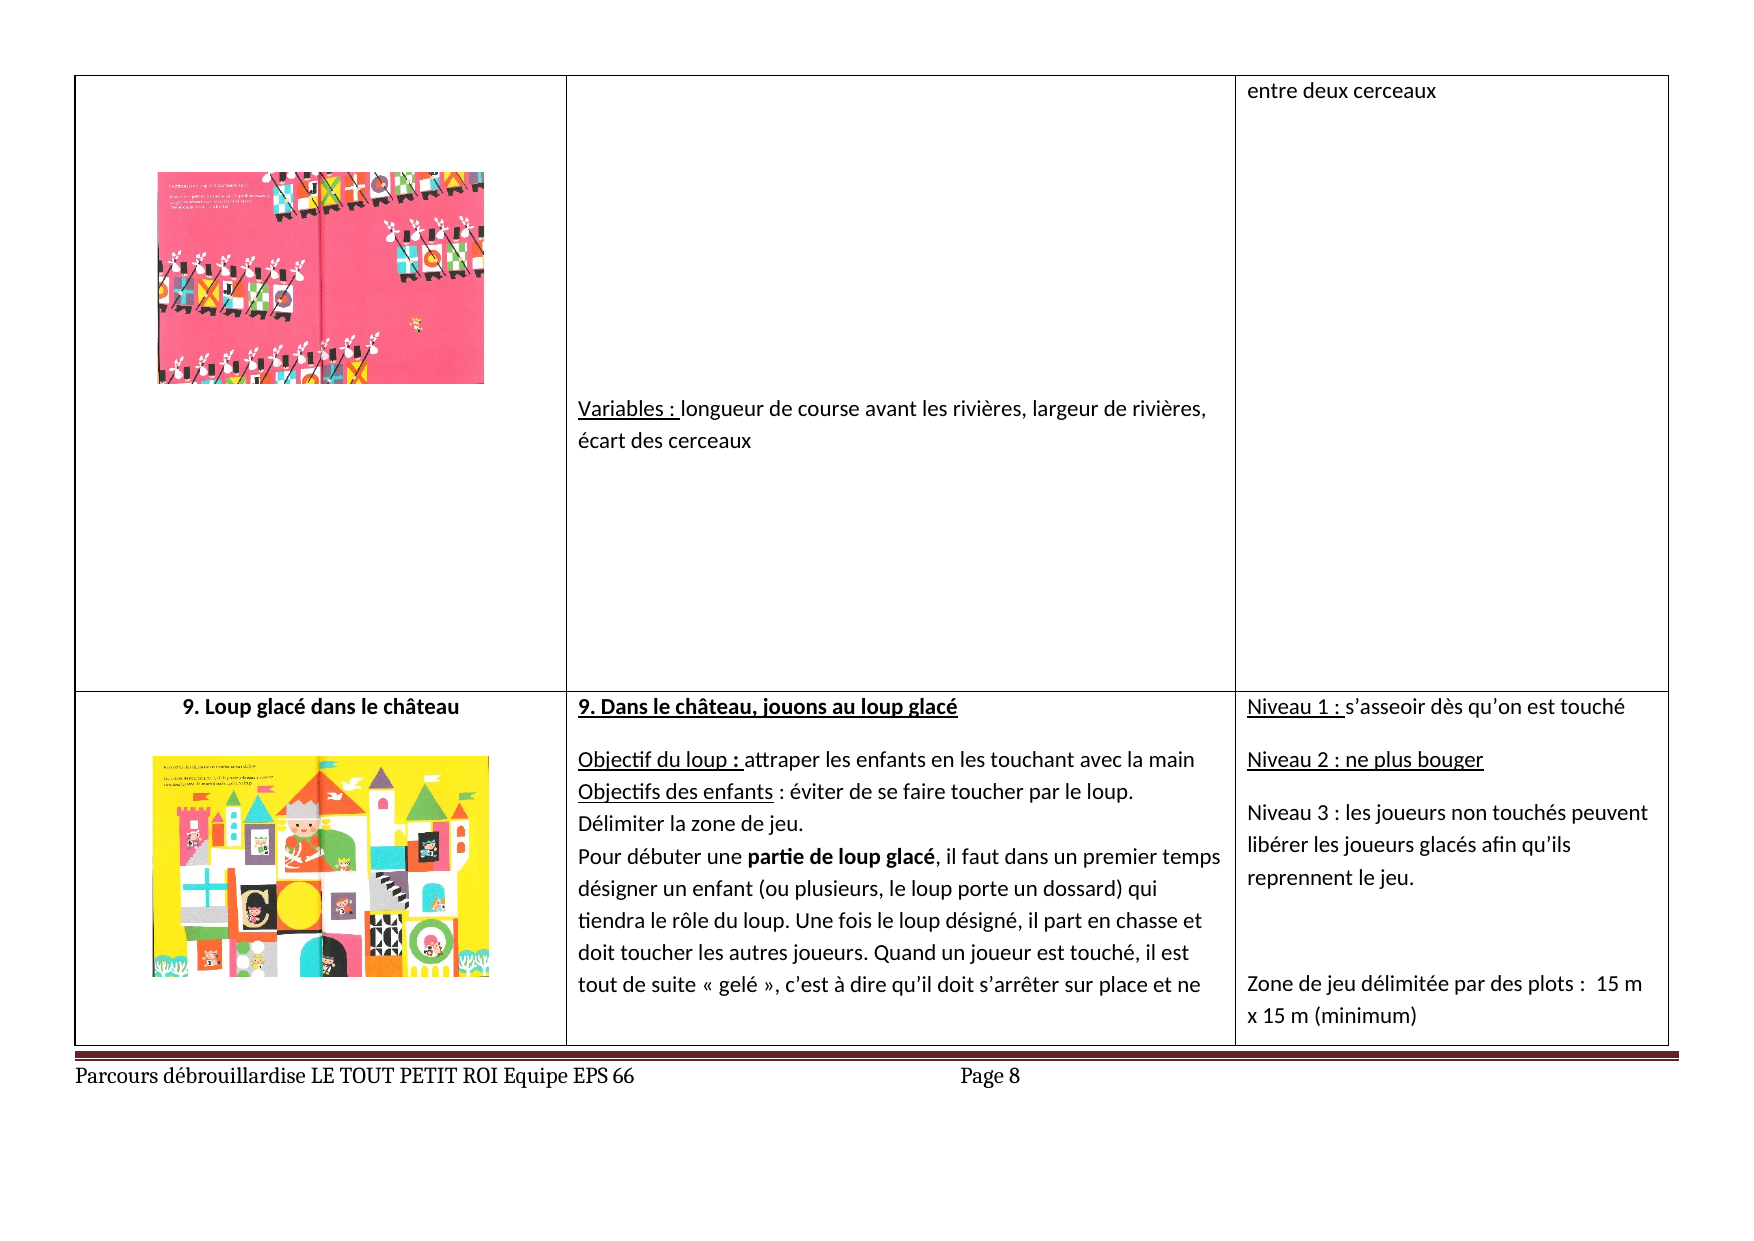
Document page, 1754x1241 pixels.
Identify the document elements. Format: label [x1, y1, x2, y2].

table_cell [1236, 76, 1668, 691]
picture [157, 172, 485, 384]
table_cell [76, 692, 566, 1045]
table_cell [567, 76, 1235, 691]
table_cell [567, 692, 1235, 1045]
table_cell [1236, 692, 1668, 1045]
table_cell [76, 76, 566, 691]
picture [152, 756, 490, 977]
